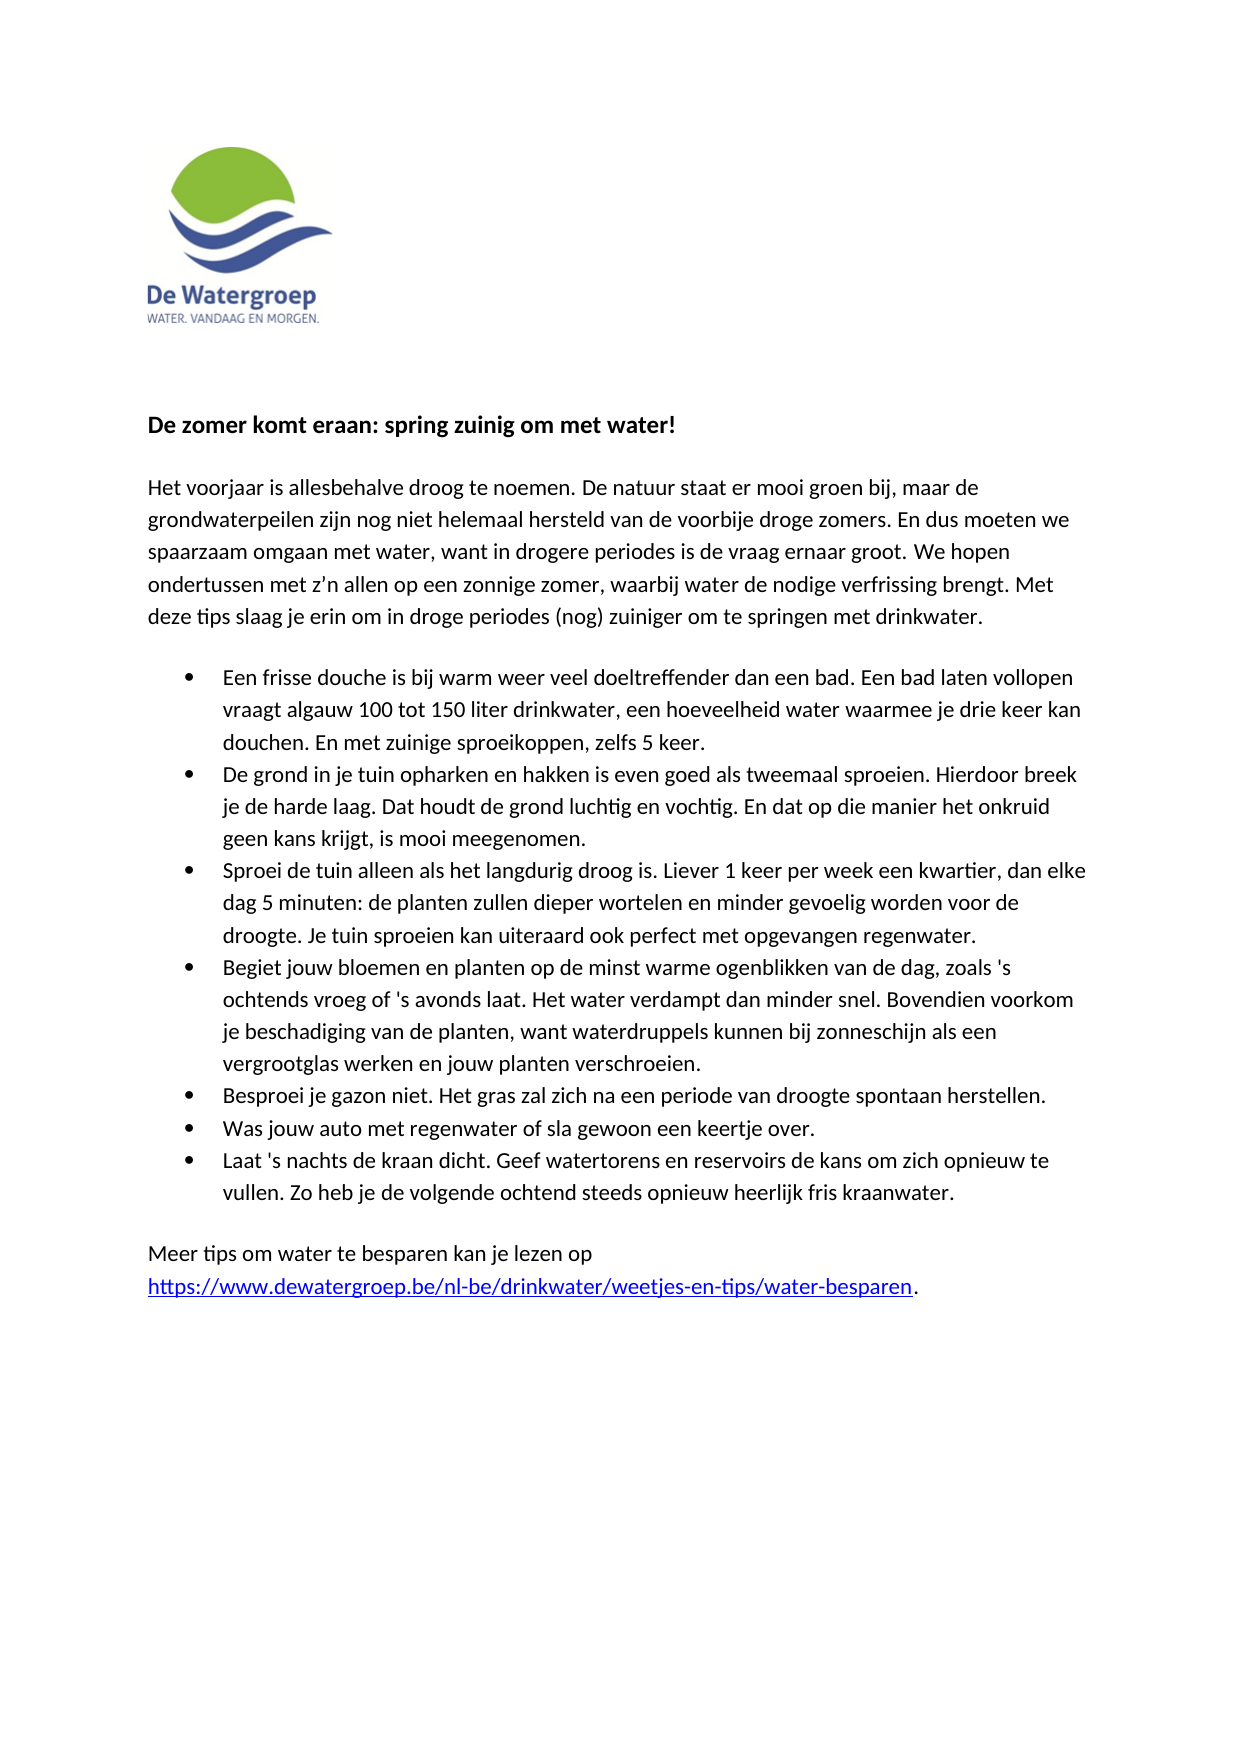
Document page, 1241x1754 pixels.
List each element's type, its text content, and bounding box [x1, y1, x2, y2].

list Sproei de tuin alleen als het langdurig droog is. Liever 1 keer per week een kwartier, dan elke dag 5 minuten: de planten zullen dieper wortelen en minder gevoelig worden voor de droogte. Je tuin sproeien kan uiteraard ook perfect met opgevangen regenwater. [185, 856, 1093, 949]
list Laat 's nachts de kraan dicht. Geef watertorens en reservoirs de kans om zich opnieuw te vullen. Zo heb je de volgende ochtend steeds opnieuw heerlijk fris kraanwater. [185, 1146, 1093, 1206]
list Besproei je gazon niet. Het gras zal zich na een periode van droogte spontaan herstellen. [185, 1082, 1093, 1110]
text Het voorjaar is allesbehalve droog te noemen. De natuur staat er mooi groen bij, maar de grondwaterpeilen zijn nog niet helemaal hersteld van de voorbije droge zomers. En dus moeten we spaarzaam omgaan met water, want in drogere periodes is de vraag ernaar groot. We hopen ondertussen met z’n allen op een zonnige zomer, waarbij water de nodige verfrissing brengt. Met deze tips slaag je erin om in droge periodes (nog) zuiniger om te springen met drinkwater. [148, 473, 1093, 630]
list Was jouw auto met regenwater of sla gewoon een keertje over. [185, 1114, 1093, 1142]
list Een frisse douche is bij warm weer veel doeltreffender dan een bad. Een bad laten vollopen vraagt algauw 100 tot 150 liter drinkwater, een hoeveelheid water waarmee je drie keer kan douchen. En met zuinige sproeikoppen, zelfs 5 keer. [185, 663, 1093, 756]
text Meer tips om water te besparen kan je lezen op https://www.dewatergroep.be/nl-be/drinkwater/weetjes-en-tips/water-besparen. [148, 1239, 1093, 1300]
text De zomer komt eraan: spring zuinig om met water! [148, 409, 1093, 439]
list De grond in je tuin opharken en hakken is even goed als tweemaal sproeien. Hierdoor breek je de harde laag. Dat houdt de grond luchtig en vochtig. En dat op die manier het onkruid geen kans krijgt, is mooi meegenomen. [185, 760, 1093, 852]
list Begiet jouw bloemen en planten op de minst warme ogenblikken van de dag, zoals 's ochtends vroeg of 's avonds laat. Het water verdampt dan minder snel. Bovendien voorkom je beschadiging van de planten, want waterdruppels kunnen bij zonneschijn als een vergrootglas werken en jouw planten verschroeien. [185, 953, 1093, 1077]
picture [147, 147, 333, 323]
